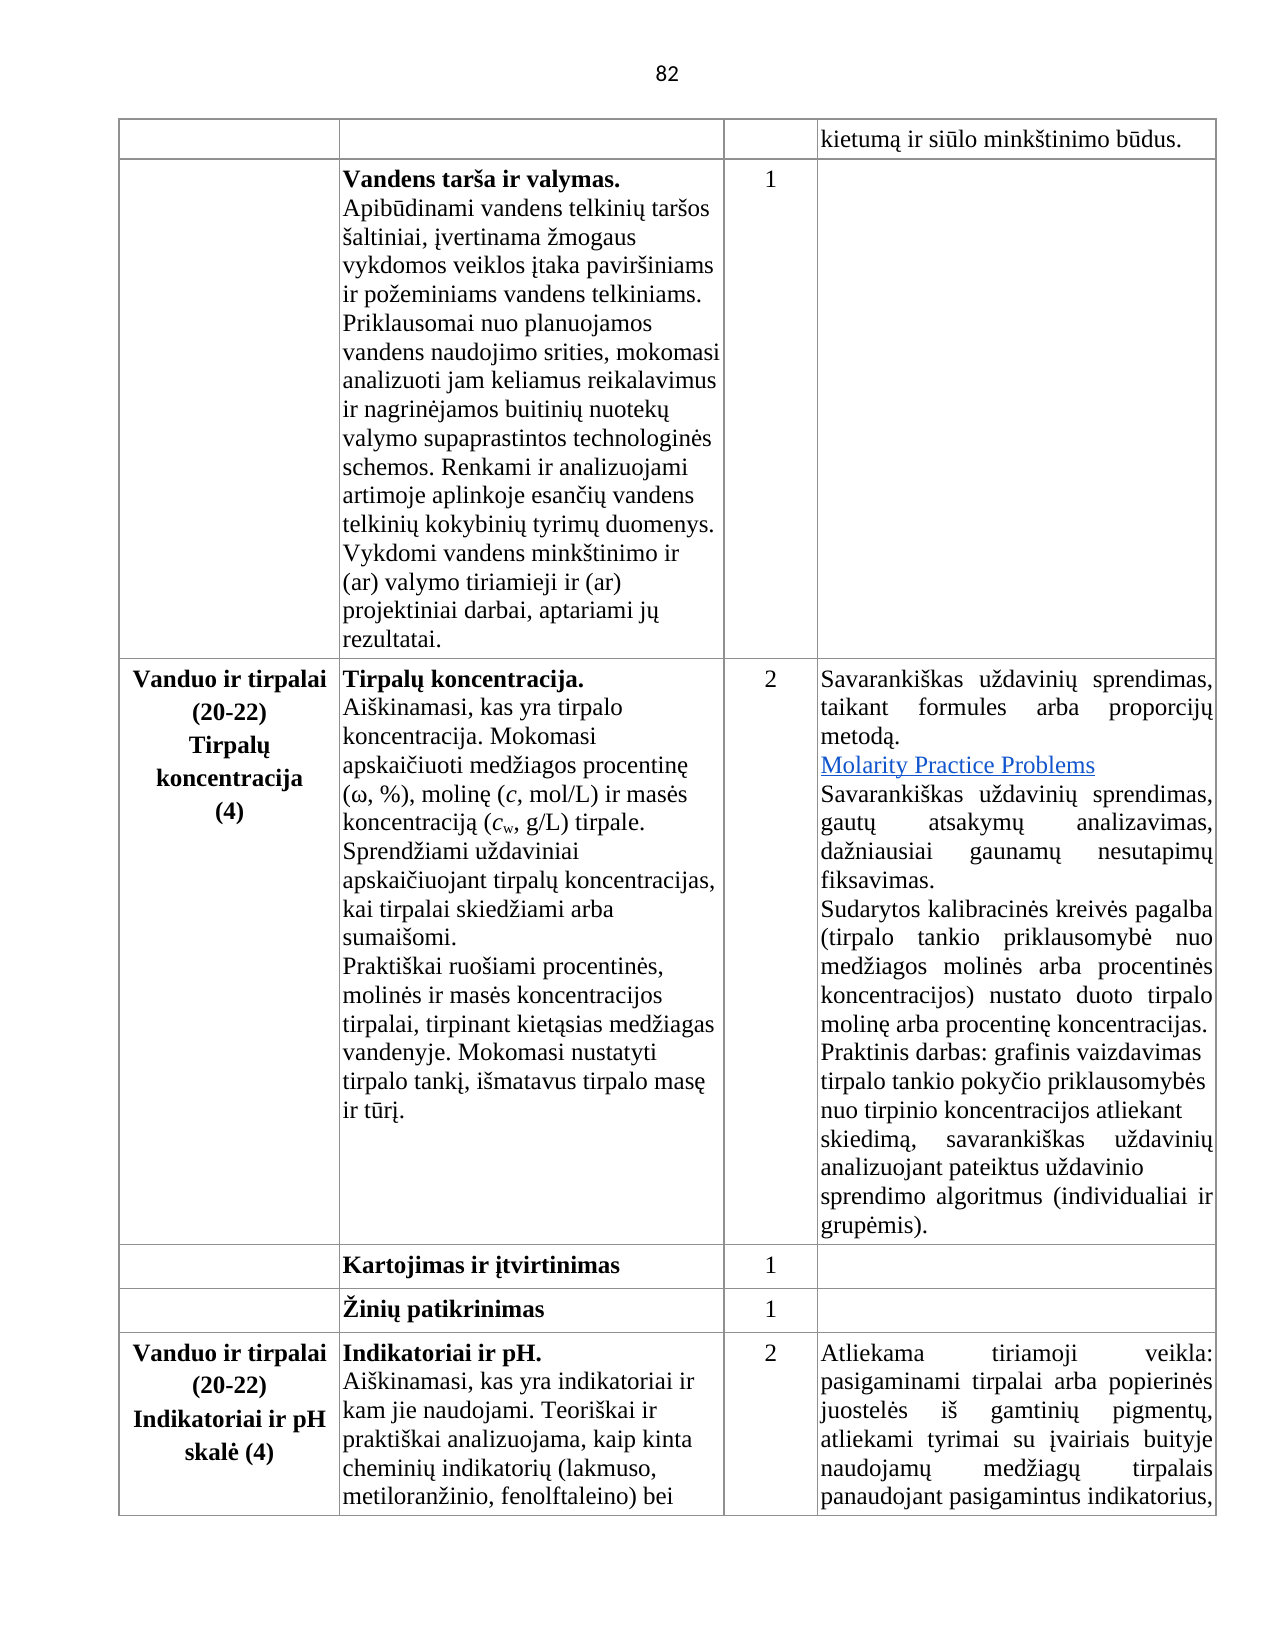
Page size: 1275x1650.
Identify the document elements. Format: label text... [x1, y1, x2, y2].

table_cell [120, 1289, 339, 1331]
table_cell 2 [725, 659, 817, 1243]
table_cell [818, 1333, 1215, 1515]
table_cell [340, 1333, 723, 1515]
table_cell 1 [725, 1289, 817, 1331]
table_cell [120, 160, 339, 657]
table_cell 1 [725, 1245, 817, 1287]
table_cell Žinių patikrinimas [340, 1289, 723, 1331]
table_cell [340, 120, 723, 158]
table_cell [818, 120, 1215, 158]
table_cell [120, 1333, 339, 1515]
table_cell Vandens tarša ir valymas. Apibūdinami vandens telkinių taršos šaltiniai, įvertinama žmogaus vykdomos veiklos įtaka paviršiniams ir požeminiams vandens telkiniams. Priklausomai nuo planuojamos vandens naudojimo srities, mokomasi analizuoti jam keliamus reikalavimus ir nagrinėjamos buitinių nuotekų valymo supaprastintos technologinės schemos. Renkami ir analizuojami artimoje aplinkoje esančių vandens telkinių kokybinių tyrimų duomenys. Vykdomi vandens minkštinimo ir (ar) valymo tiriamieji ir (ar) projektiniai darbai, aptariami jų rezultatai. [340, 160, 723, 657]
table_cell Tirpalų koncentracija. Aiškinamasi, kas yra tirpalo koncentracija. Mokomasi apskaičiuoti medžiagos procentinę (ω, %), molinę (c, mol/L) ir masės koncentraciją (cw, g/L) tirpale. Sprendžiami uždaviniai apskaičiuojant tirpalų koncentracijas, kai tirpalai skiedžiami arba sumaišomi. Praktiškai ruošiami procentinės, molinės ir masės koncentracijos tirpalai, tirpinant kietąsias medžiagas vandenyje. Mokomasi nustatyti tirpalo tankį, išmatavus tirpalo masę ir tūrį. [340, 659, 723, 1243]
table_cell [818, 1289, 1215, 1331]
table_cell Kartojimas ir įtvirtinimas [340, 1245, 723, 1287]
table_cell 2 [725, 1333, 817, 1515]
table_cell [818, 1245, 1215, 1287]
table_cell Vanduo ir tirpalai (20-22) Tirpalų koncentracija (4) [120, 659, 339, 1243]
table_cell [818, 160, 1215, 657]
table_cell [120, 120, 339, 158]
table_cell Savarankiškas uždavinių sprendimas, taikant formules arba proporcijų metodą. Molarity Practice Problems Savarankiškas uždavinių sprendimas, gautų atsakymų analizavimas, dažniausiai gaunamų nesutapimų fiksavimas. Sudarytos kalibracinės kreivės pagalba (tirpalo tankio priklausomybė nuo medžiagos molinės arba procentinės koncentracijos) nustato duoto tirpalo molinę arba procentinę koncentracijas. Praktinis darbas: grafinis vaizdavimas tirpalo tankio pokyčio priklausomybės nuo tirpinio koncentracijos atliekant skiedimą, savarankiškas uždavinių analizuojant pateiktus uždavinio sprendimo algoritmus (individualiai ir grupėmis). [818, 659, 1215, 1243]
table_cell 1 [725, 160, 817, 657]
table_cell [120, 1245, 339, 1287]
table_cell 1 [725, 120, 817, 158]
